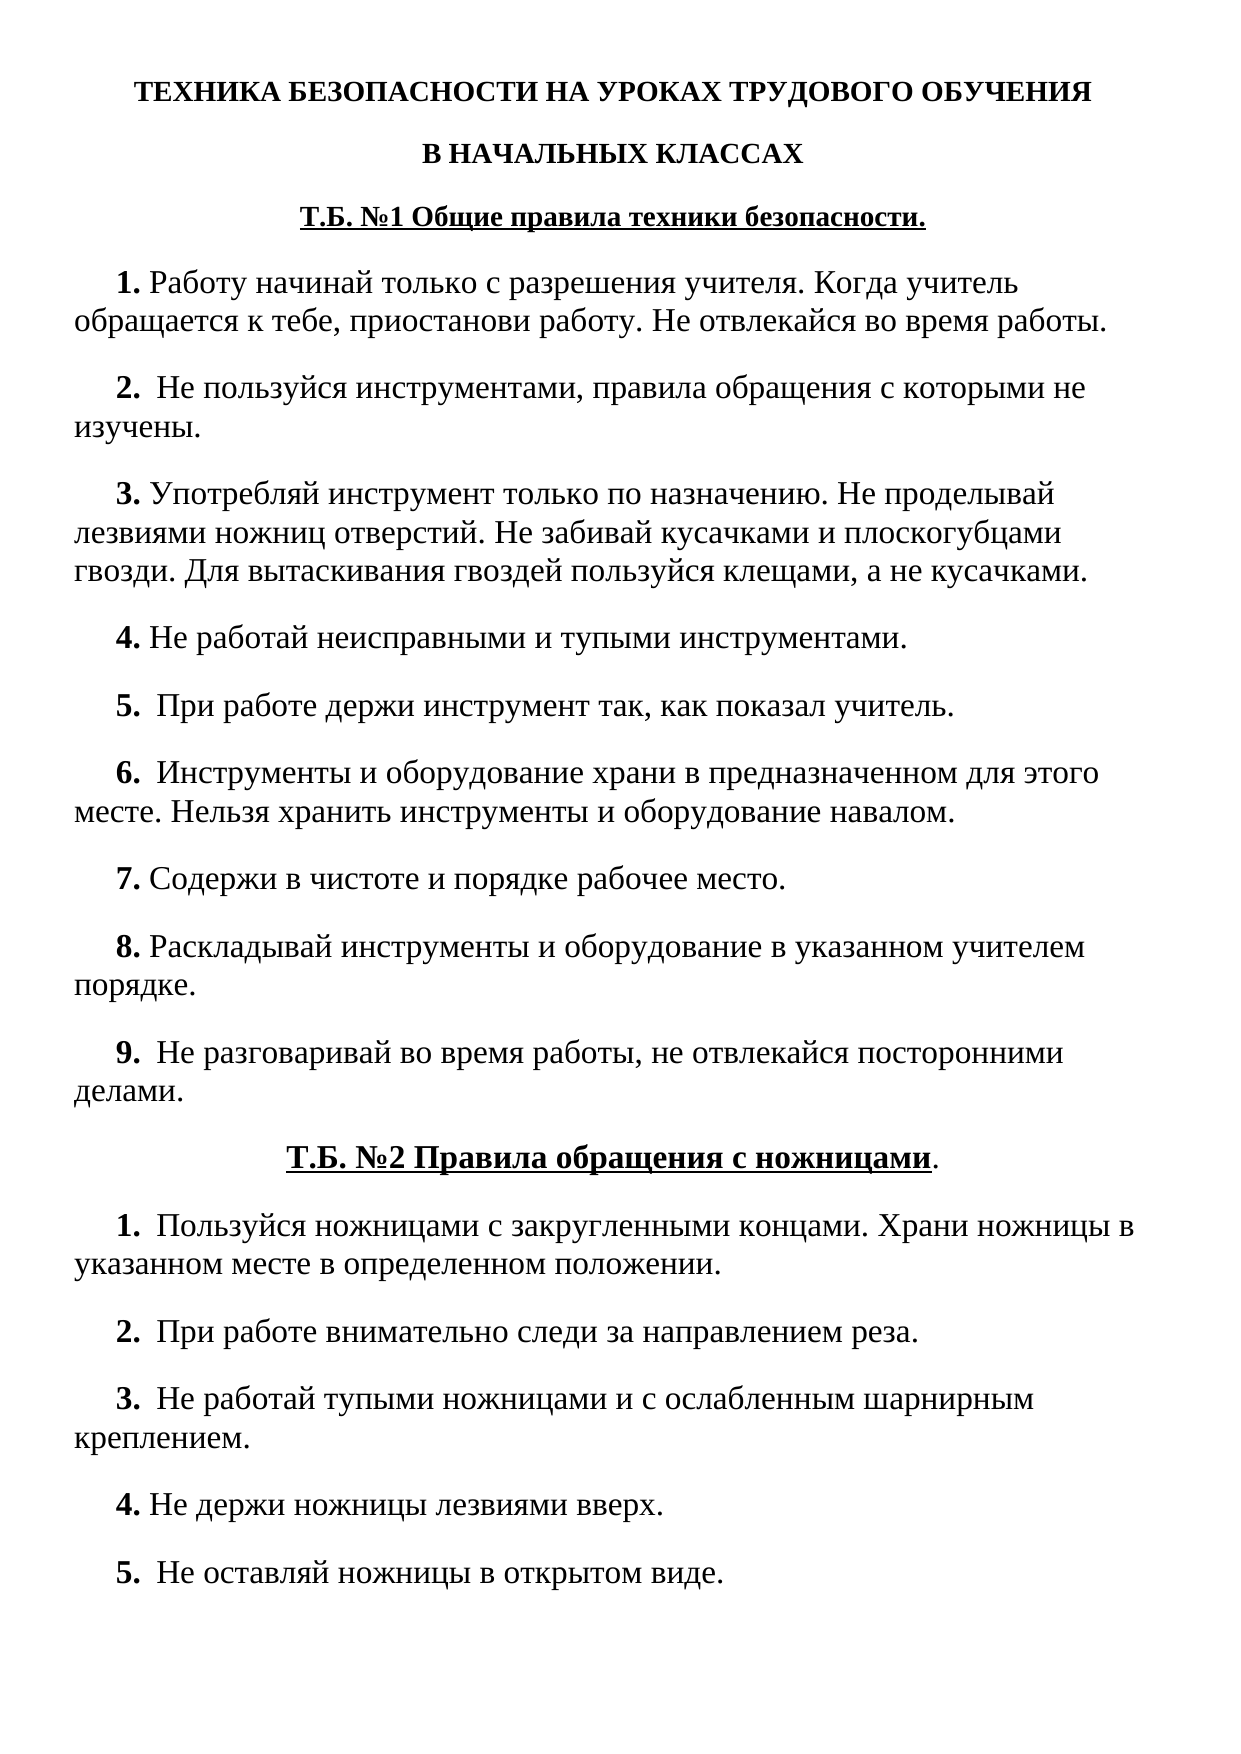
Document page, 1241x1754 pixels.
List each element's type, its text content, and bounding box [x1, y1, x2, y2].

text 1. Работу начинай только с разрешения учителя. Когда учитель обращается к тебе, приостанови работу. Не отвлекайся во время работы. [74, 262, 1152, 339]
text 3. Не работай тупыми ножницами и с ослабленным шарнирным креплением. [74, 1379, 1152, 1455]
text 6. Инструменты и оборудование храни в предназначенном для этого месте. Нельзя хранить инструменты и оборудование навалом. [74, 753, 1152, 829]
text Т.Б. №1 Общие правила техники безопасности. [74, 199, 1152, 233]
text 4. Не держи ножницы лезвиями вверх. [74, 1484, 1152, 1523]
text 8. Раскладывай инструменты и оборудование в указанном учителем порядке. [74, 926, 1152, 1003]
text ТЕХНИКА БЕЗОПАСНОСТИ НА УРОКАХ ТРУДОВОГО ОБУЧЕНИЯ [74, 74, 1152, 107]
text 2. При работе внимательно следи за направлением реза. [74, 1311, 1152, 1349]
text 9. Не разговаривай во время работы, не отвлекайся посторонними делами. [74, 1032, 1152, 1109]
text Т.Б. №2 Правила обращения с ножницами. [74, 1138, 1152, 1176]
text 5. При работе держи инструмент так, как показал учитель. [74, 685, 1152, 724]
text 4. Не работай неисправными и тупыми инструментами. [74, 618, 1152, 656]
text 2. Не пользуйся инструментами, правила обращения с которыми не изучены. [74, 368, 1152, 444]
text 3. Употребляй инструмент только по назначению. Не проделывай лезвиями ножниц отверстий. Не забивай кусачками и плоскогубцами гвозди. Для вытаскивания гвоздей пользуйся клещами, а не кусачками. [74, 474, 1152, 589]
text 7. Содержи в чистоте и порядке рабочее место. [74, 859, 1152, 897]
text 1. Пользуйся ножницами с закругленными концами. Храни ножницы в указанном месте в определенном положении. [74, 1205, 1152, 1282]
text 5. Не оставляй ножницы в открытом виде. [74, 1552, 1152, 1590]
text В НАЧАЛЬНЫХ КЛАССАХ [74, 137, 1152, 170]
